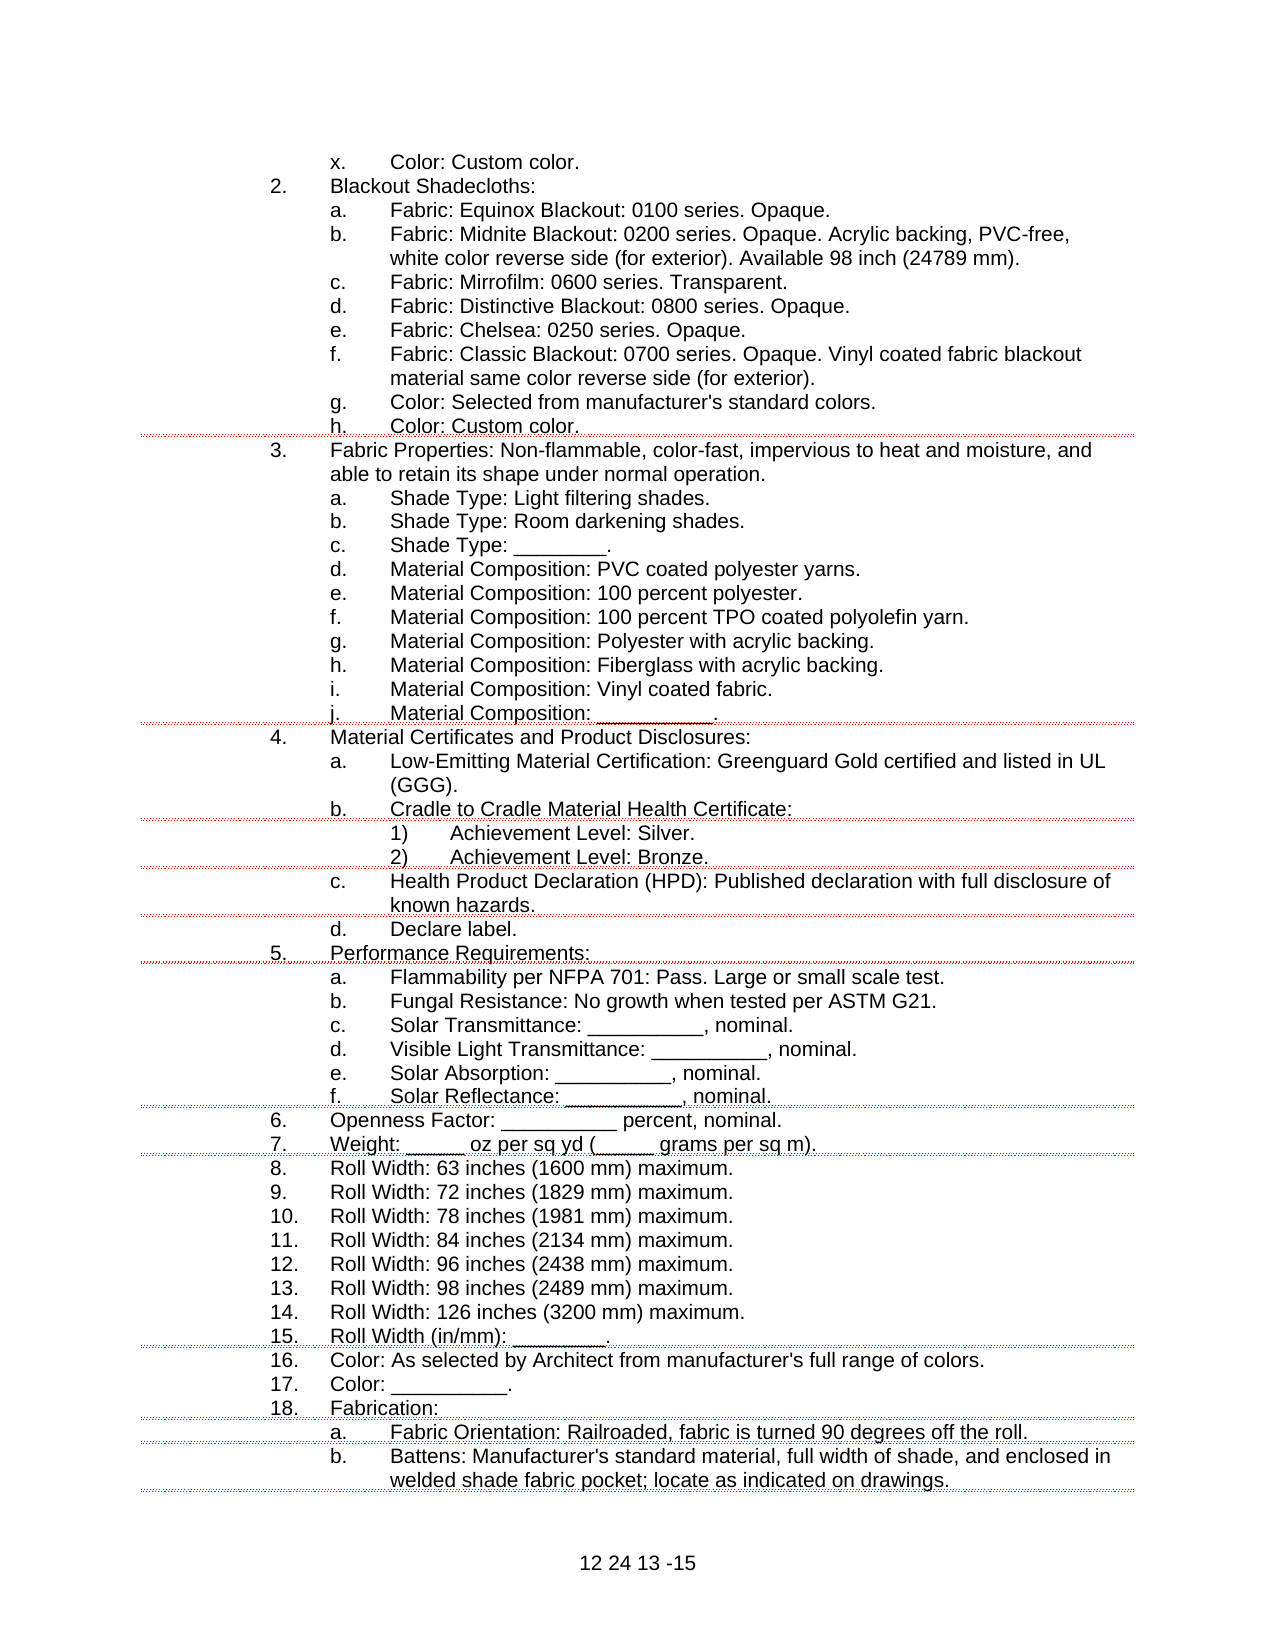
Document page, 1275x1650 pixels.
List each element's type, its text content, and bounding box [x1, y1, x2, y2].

list Achievement Level: Bronze. [390, 845, 1125, 869]
list Roll Width: 84 inches (2134 mm) maximum. [270, 1228, 1125, 1252]
list Color: As selected by Architect from manufacturer's full range of colors. [270, 1348, 1125, 1372]
list Openness Factor: __________ percent, nominal. [270, 1108, 1125, 1132]
list Roll Width: 98 inches (2489 mm) maximum. [270, 1276, 1125, 1300]
list Roll Width: 126 inches (3200 mm) maximum. [270, 1300, 1125, 1324]
list Material Composition: 100 percent TPO coated polyolefin yarn. [330, 605, 1125, 629]
list Material Composition: __________. [330, 701, 1125, 725]
list Fabric: Classic Blackout: 0700 series. Opaque. Vinyl coated fabric blackout material same color reverse side (for exterior). [330, 342, 1125, 389]
list Fabric: Mirrofilm: 0600 series. Transparent. [330, 270, 1125, 294]
list Fabric: Equinox Blackout: 0100 series. Opaque. [330, 198, 1125, 222]
list Shade Type: Room darkening shades. [330, 509, 1125, 533]
list Fabrication: [270, 1396, 1125, 1420]
list Solar Transmittance: __________, nominal. [330, 1012, 1125, 1036]
list Fabric Orientation: Railroaded, fabric is turned 90 degrees off the roll. [330, 1420, 1125, 1444]
list Fabric: Chelsea: 0250 series. Opaque. [330, 318, 1125, 342]
list Cradle to Cradle Material Health Certificate: [330, 797, 1125, 821]
list Roll Width (in/mm): ________. [270, 1324, 1125, 1348]
list Visible Light Transmittance: __________, nominal. [330, 1036, 1125, 1060]
list Roll Width: 96 inches (2438 mm) maximum. [270, 1252, 1125, 1276]
list Performance Requirements: [270, 941, 1125, 964]
list Fabric: Midnite Blackout: 0200 series. Opaque. Acrylic backing, PVC-free, white color reverse side (for exterior). Available 98 inch (24789 mm). [330, 222, 1125, 270]
list Flammability per NFPA 701: Pass. Large or small scale test. [330, 964, 1125, 988]
list Shade Type: ________. [330, 533, 1125, 557]
list Health Product Declaration (HPD): Published declaration with full disclosure of known hazards. [330, 869, 1125, 917]
list Battens: Manufacturer's standard material, full width of shade, and enclosed in welded shade fabric pocket; locate as indicated on drawings. [330, 1444, 1125, 1492]
list Declare label. [330, 917, 1125, 941]
list Roll Width: 78 inches (1981 mm) maximum. [270, 1204, 1125, 1228]
list Color: Selected from manufacturer's standard colors. [330, 389, 1125, 413]
list Roll Width: 63 inches (1600 mm) maximum. [270, 1156, 1125, 1180]
list Solar Reflectance: __________, nominal. [330, 1084, 1125, 1108]
list Color: Custom color. [330, 413, 1125, 437]
list Low-Emitting Material Certification: Greenguard Gold certified and listed in UL (GGG). [330, 749, 1125, 797]
list Solar Absorption: __________, nominal. [330, 1060, 1125, 1084]
list Fabric Properties: Non-flammable, color-fast, impervious to heat and moisture, and able to retain its shape under normal operation. [270, 437, 1125, 485]
list Material Certificates and Product Disclosures: [270, 725, 1125, 749]
list Color: Custom color. [330, 150, 1125, 174]
list Blackout Shadecloths: [270, 174, 1125, 198]
list Fabric: Distinctive Blackout: 0800 series. Opaque. [330, 294, 1125, 318]
list Material Composition: PVC coated polyester yarns. [330, 557, 1125, 581]
list Color: __________. [270, 1372, 1125, 1396]
list Material Composition: 100 percent polyester. [330, 581, 1125, 605]
list Achievement Level: Silver. [390, 821, 1125, 845]
list Material Composition: Fiberglass with acrylic backing. [330, 653, 1125, 677]
list Material Composition: Polyester with acrylic backing. [330, 629, 1125, 653]
list Weight: _____ oz per sq yd (_____ grams per sq m). [270, 1132, 1125, 1156]
list Material Composition: Vinyl coated fabric. [330, 677, 1125, 701]
list Roll Width: 72 inches (1829 mm) maximum. [270, 1180, 1125, 1204]
list Fungal Resistance: No growth when tested per ASTM G21. [330, 988, 1125, 1012]
list Shade Type: Light filtering shades. [330, 485, 1125, 509]
